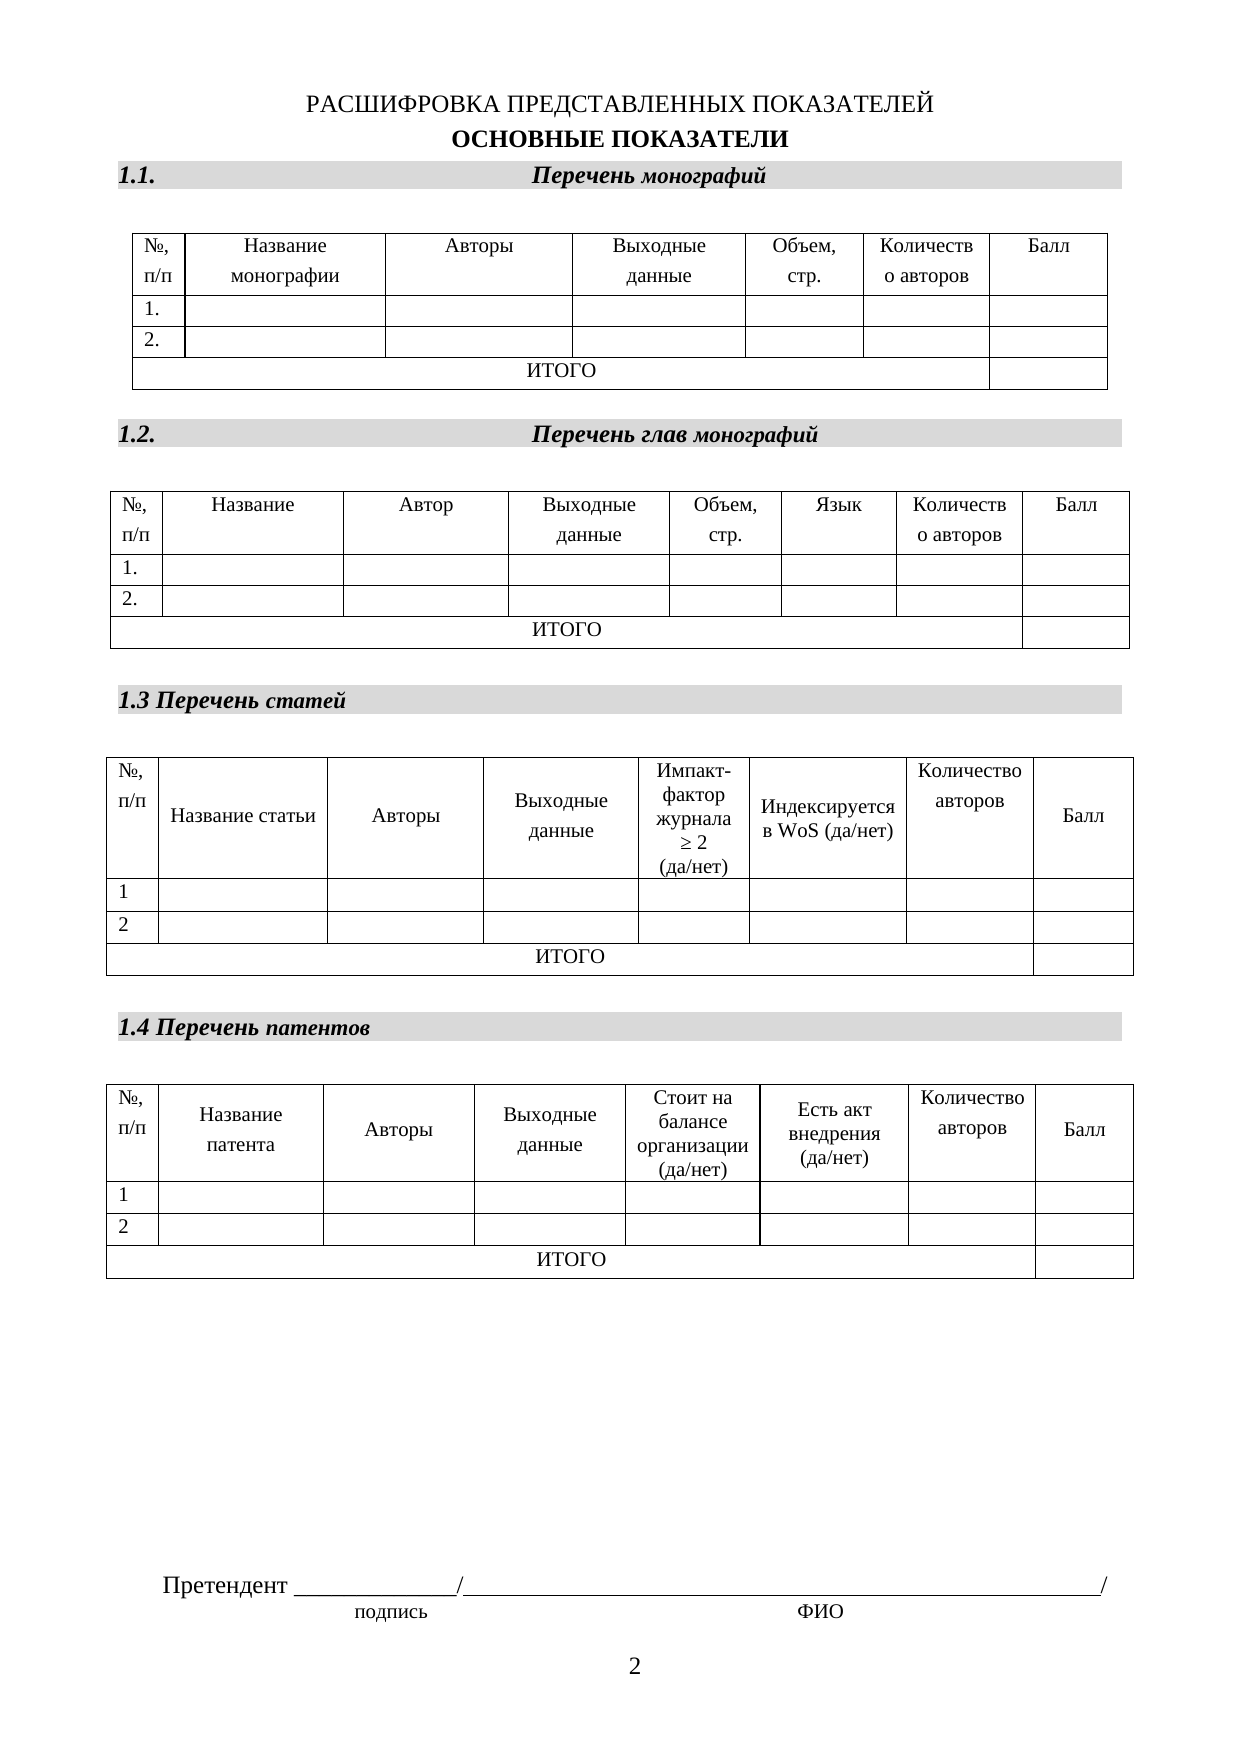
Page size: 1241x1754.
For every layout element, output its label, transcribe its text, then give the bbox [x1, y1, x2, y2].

table_cell [1034, 879, 1133, 911]
table_cell [186, 296, 385, 326]
table_cell [111, 555, 162, 585]
table_cell [1023, 617, 1129, 648]
table_cell [761, 1214, 908, 1245]
table_cell [750, 879, 906, 911]
table_cell [1023, 586, 1129, 616]
table_header Название патента [159, 1085, 323, 1181]
table_cell [897, 555, 1022, 585]
table_cell [111, 586, 162, 616]
table_cell [159, 1182, 323, 1213]
table_header Выходные данные [484, 758, 638, 878]
text РАСШИФРОВКА ПРЕДСТАВЛЕННЫХ ПОКАЗАТЕЛЕЙ [118, 89, 1122, 117]
table_cell [475, 1214, 625, 1245]
list Перечень монографий [118, 161, 1122, 189]
table_cell [509, 555, 669, 585]
table_header Язык [782, 492, 896, 554]
table_cell [328, 879, 483, 911]
table_cell ИТОГО [111, 617, 1022, 648]
table_cell [909, 1182, 1035, 1213]
table_cell [639, 879, 749, 911]
table_header Название статьи [159, 758, 327, 878]
table_header Объем, стр. [746, 234, 863, 294]
text ОСНОВНЫЕ ПОКАЗАТЕЛИ [118, 124, 1122, 153]
table_header Количество авторов [907, 758, 1033, 878]
list Перечень глав монографий [118, 419, 1122, 447]
table_cell [990, 327, 1107, 357]
text 1.3 Перечень статей [118, 685, 1122, 714]
table_header Авторы [328, 758, 483, 878]
table_cell [163, 586, 343, 616]
table_cell [328, 912, 483, 943]
table_cell [782, 555, 896, 585]
table_cell [782, 586, 896, 616]
table_cell [573, 296, 745, 326]
table_cell ИТОГО [107, 944, 1033, 975]
table_header Балл [990, 234, 1107, 294]
table_cell 2 [107, 912, 158, 943]
table_cell [159, 912, 327, 943]
table_header Автор [344, 492, 508, 554]
table_cell [159, 1214, 323, 1245]
table_cell [159, 879, 327, 911]
table_header Балл [1034, 758, 1133, 878]
table_header Название [163, 492, 343, 554]
table_cell 1 [107, 1182, 158, 1213]
table_cell [475, 1182, 625, 1213]
table_cell [324, 1214, 474, 1245]
table_header Выходные данные [573, 234, 745, 294]
text 1.4 Перечень патентов [118, 1012, 1122, 1041]
table_cell [907, 879, 1033, 911]
table_cell [1034, 944, 1133, 975]
table_cell 1 [107, 879, 158, 911]
table_cell [864, 327, 989, 357]
table_header Выходные данные [475, 1085, 625, 1181]
table_header Авторы [324, 1085, 474, 1181]
table_header Выходные данные [509, 492, 669, 554]
table_cell [1023, 555, 1129, 585]
table_cell [484, 912, 638, 943]
table_cell [1036, 1182, 1133, 1213]
table_cell [750, 912, 906, 943]
table_cell [186, 327, 385, 357]
table_cell [573, 327, 745, 357]
table_cell [907, 912, 1033, 943]
table_header Количество авторов [864, 234, 989, 294]
table_header Есть акт внедрения (да/нет) [761, 1085, 908, 1181]
table_cell [484, 879, 638, 911]
table_cell [386, 296, 572, 326]
table_cell [761, 1182, 908, 1213]
table_header Авторы [386, 234, 572, 294]
table_header Название монографии [186, 234, 385, 294]
table_cell ИТОГО [133, 358, 989, 389]
table_cell [897, 586, 1022, 616]
table_header Количество авторов [909, 1085, 1035, 1181]
table_cell [864, 296, 989, 326]
table_header №, п/п [111, 492, 162, 554]
table_cell [626, 1214, 759, 1245]
table_cell [386, 327, 572, 357]
table_header Балл [1023, 492, 1129, 554]
table_header №, п/п [107, 758, 158, 878]
table_cell [746, 296, 863, 326]
table_header Стоит на балансе организации (да/нет) [626, 1085, 759, 1181]
table_cell [163, 555, 343, 585]
table_cell ИТОГО [107, 1246, 1035, 1278]
table_cell [509, 586, 669, 616]
table_header Импакт-фактор журнала ≥ 2 (да/нет) [639, 758, 749, 878]
table_cell [670, 555, 781, 585]
table_cell [626, 1182, 759, 1213]
table_cell [344, 555, 508, 585]
table_cell [670, 586, 781, 616]
table_cell [1034, 912, 1133, 943]
table_cell [639, 912, 749, 943]
table_cell [324, 1182, 474, 1213]
table_header Балл [1036, 1085, 1133, 1181]
table_cell [133, 296, 184, 326]
table_cell [990, 358, 1107, 389]
table_header Индексируется в WoS (да/нет) [750, 758, 906, 878]
table_cell [133, 327, 184, 357]
table_cell [344, 586, 508, 616]
table_cell [746, 327, 863, 357]
table_header №, п/п [133, 234, 184, 294]
table_header №, п/п [107, 1085, 158, 1181]
table_cell [1036, 1214, 1133, 1245]
table_cell [1036, 1246, 1133, 1278]
table_cell [909, 1214, 1035, 1245]
table_header Объем, стр. [670, 492, 781, 554]
table_cell [990, 296, 1107, 326]
table_cell 2 [107, 1214, 158, 1245]
table_header Количество авторов [897, 492, 1022, 554]
